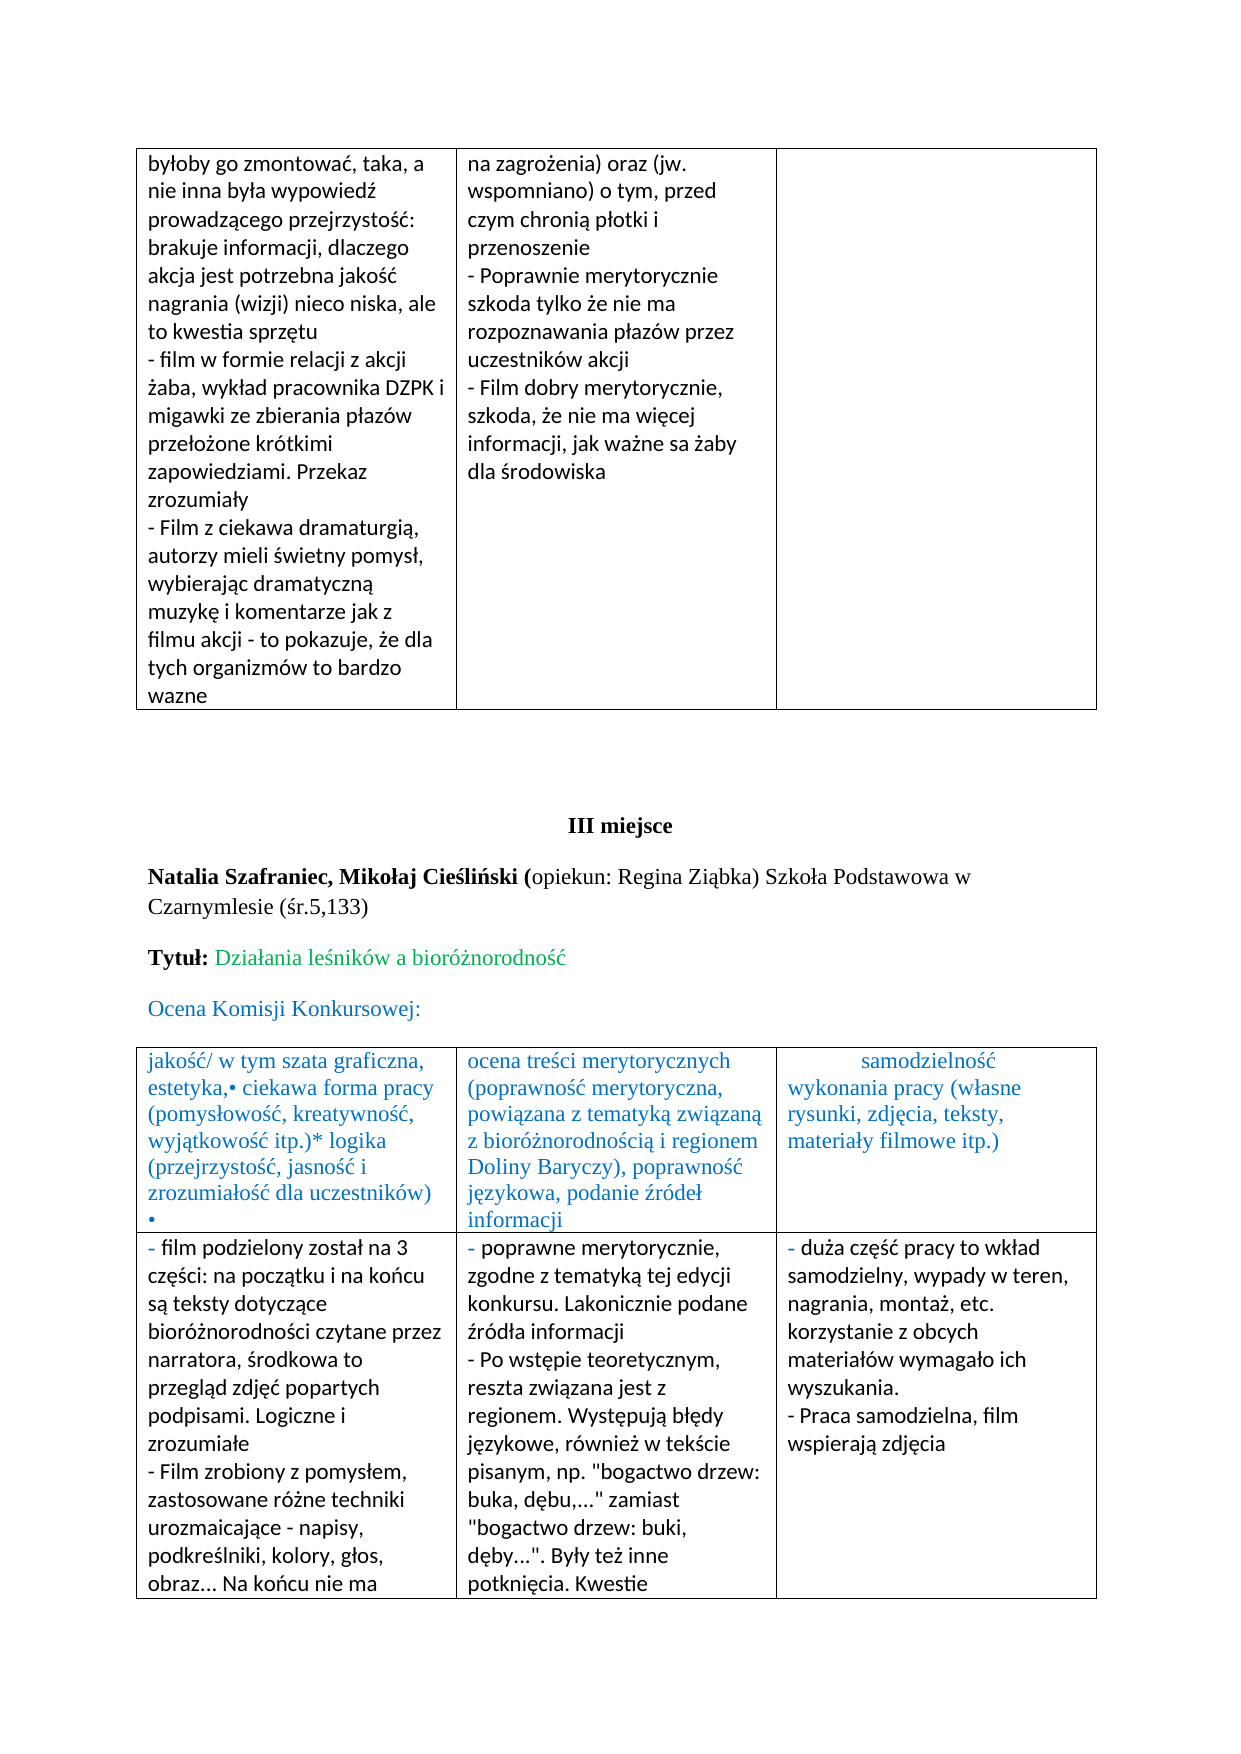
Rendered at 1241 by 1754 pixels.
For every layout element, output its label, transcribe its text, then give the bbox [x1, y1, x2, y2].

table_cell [457, 149, 776, 709]
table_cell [137, 1233, 456, 1597]
text III miejsce [148, 812, 1093, 838]
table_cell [777, 1233, 1096, 1597]
text Natalia Szafraniec, Mikołaj Cieśliński (opiekun: Regina Ziąbka) Szkoła Podstawowa w Czarnymlesie (śr.5,133) [148, 863, 1093, 920]
table_header jakość/ w tym szata graficzna, estetyka,• ciekawa forma pracy (pomysłowość, kreatywność, wyjątkowość itp.)* logika (przejrzystość, jasność i zrozumiałość dla uczestników) • [137, 1048, 456, 1232]
table_header ocena treści merytorycznych (poprawność merytoryczna, powiązana z tematyką związaną z bioróżnorodnością i regionem Doliny Baryczy), poprawność językowa, podanie źródeł informacji [457, 1048, 776, 1232]
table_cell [777, 149, 1096, 709]
table_header samodzielność wykonania pracy (własne rysunki, zdjęcia, teksty, materiały filmowe itp.) [777, 1048, 1096, 1232]
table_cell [137, 149, 456, 709]
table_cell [457, 1233, 776, 1597]
text Ocena Komisji Konkursowej: [148, 996, 1093, 1022]
text Tytuł: Działania leśników a bioróżnorodność [148, 944, 1093, 971]
